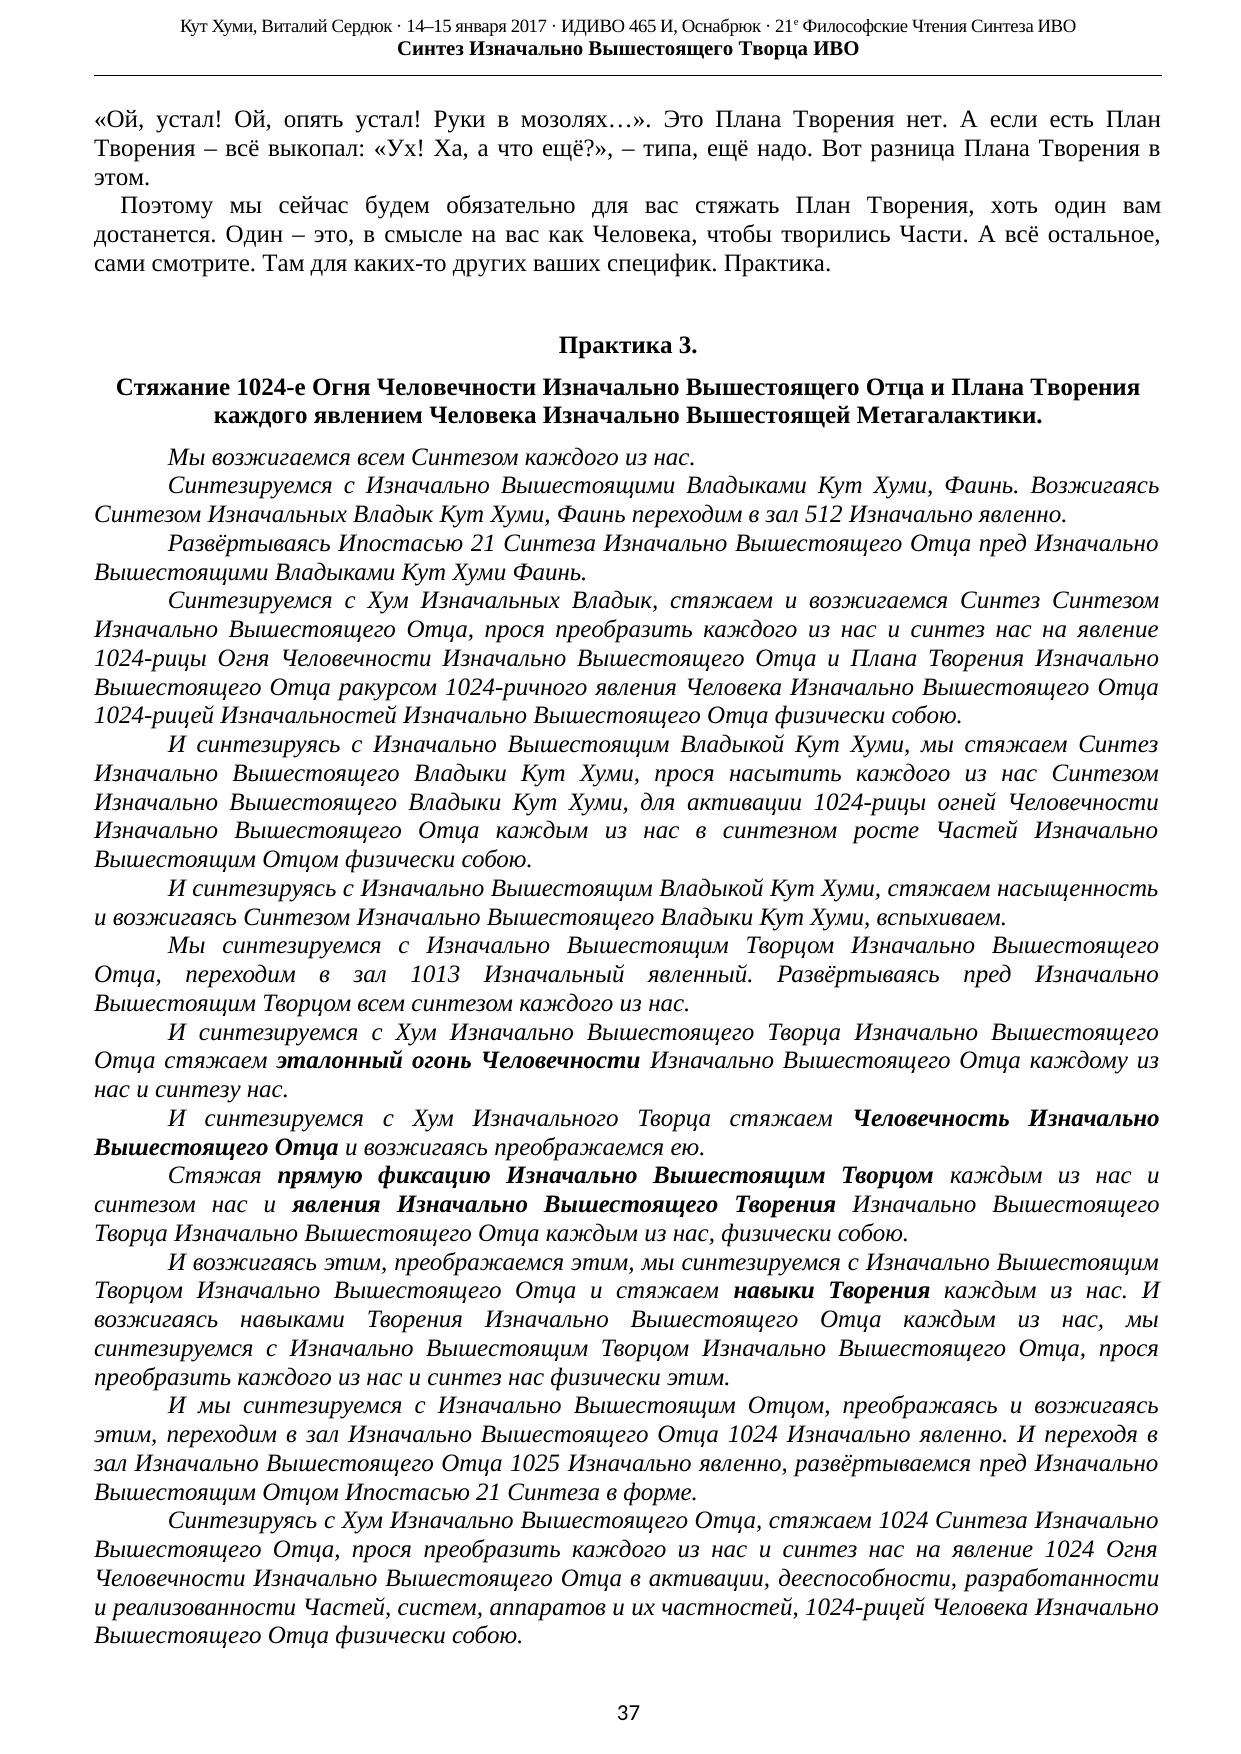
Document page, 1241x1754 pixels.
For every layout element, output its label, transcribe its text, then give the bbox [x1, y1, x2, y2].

text Мы синтезируемся с Изначально Вышестоящим Творцом Изначально Вышестоящего Отца, переходим в зал 1013 Изначальный явленный. Развёртываясь пред Изначально Вышестоящим Творцом всем синтезом каждого из нас. [94, 930, 1162, 1017]
text И синтезируемся с Хум Изначально Вышестоящего Творца Изначально Вышестоящего Отца стяжаем эталонный огонь Человечности Изначально Вышестоящего Отца каждому из нас и синтезу нас. [94, 1017, 1162, 1103]
subtitle Стяжание 1024-е Огня Человечности Изначально Вышестоящего Отца и Плана Творения каждого явлением Человека Изначально Вышестоящей Метагалактики. [94, 372, 1162, 429]
text Развёртываясь Ипостасью 21 Синтеза Изначально Вышестоящего Отца пред Изначально Вышестоящими Владыками Кут Хуми Фаинь. [94, 528, 1162, 585]
subtitle Практика 3. [94, 330, 1162, 359]
text Синтезируясь с Хум Изначально Вышестоящего Отца, стяжаем 1024 Синтеза Изначально Вышестоящего Отца, прося преобразить каждого из нас и синтез нас на явление 1024 Огня Человечности Изначально Вышестоящего Отца в активации, дееспособности, разработанности и реализованности Частей, систем, аппаратов и их частностей, 1024-рицей Человека Изначально Вышестоящего Отца физически собою. [94, 1505, 1162, 1649]
text Синтезируемся с Хум Изначальных Владык, стяжаем и возжигаемся Синтез Синтезом Изначально Вышестоящего Отца, прося преобразить каждого из нас и синтез нас на явление 1024-рицы Огня Человечности Изначально Вышестоящего Отца и Плана Творения Изначально Вышестоящего Отца ракурсом 1024-ричного явления Человека Изначально Вышестоящего Отца 1024-рицей Изначальностей Изначально Вышестоящего Отца физически собою. [94, 585, 1162, 729]
text Стяжая прямую фиксацию Изначально Вышестоящим Творцом каждым из нас и синтезом нас и явления Изначально Вышестоящего Творения Изначально Вышестоящего Творца Изначально Вышестоящего Отца каждым из нас, физически собою. [94, 1160, 1162, 1247]
text И синтезируясь с Изначально Вышестоящим Владыкой Кут Хуми, мы стяжаем Синтез Изначально Вышестоящего Владыки Кут Хуми, прося насытить каждого из нас Синтезом Изначально Вышестоящего Владыки Кут Хуми, для активации 1024-рицы огней Человечности Изначально Вышестоящего Отца каждым из нас в синтезном росте Частей Изначально Вышестоящим Отцом физически собою. [94, 729, 1162, 873]
text И синтезируясь с Изначально Вышестоящим Владыкой Кут Хуми, стяжаем насыщенность и возжигаясь Синтезом Изначально Вышестоящего Владыки Кут Хуми, вспыхиваем. [94, 873, 1162, 930]
text И возжигаясь этим, преображаемся этим, мы синтезируемся с Изначально Вышестоящим Творцом Изначально Вышестоящего Отца и стяжаем навыки Творения каждым из нас. И возжигаясь навыками Творения Изначально Вышестоящего Отца каждым из нас, мы синтезируемся с Изначально Вышестоящим Творцом Изначально Вышестоящего Отца, прося преобразить каждого из нас и синтез нас физически этим. [94, 1247, 1162, 1390]
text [94, 104, 1162, 190]
text Поэтому мы сейчас будем обязательно для вас стяжать План Творения, хоть один вам достанется. Один – это, в смысле на вас как Человека, чтобы творились Части. А всё остальное, сами смотрите. Там для каких-то других ваших специфик. Практика. [94, 190, 1162, 277]
text И синтезируемся с Хум Изначального Творца стяжаем Человечность Изначально Вышестоящего Отца и возжигаясь преображаемся ею. [94, 1103, 1162, 1160]
text И мы синтезируемся с Изначально Вышестоящим Отцом, преображаясь и возжигаясь этим, переходим в зал Изначально Вышестоящего Отца 1024 Изначально явленно. И переходя в зал Изначально Вышестоящего Отца 1025 Изначально явленно, развёртываемся пред Изначально Вышестоящим Отцом Ипостасью 21 Синтеза в форме. [94, 1390, 1162, 1505]
text Мы возжигаемся всем Синтезом каждого из нас. [94, 442, 1162, 470]
text Синтезируемся с Изначально Вышестоящими Владыками Кут Хуми, Фаинь. Возжигаясь Синтезом Изначальных Владык Кут Хуми, Фаинь переходим в зал 512 Изначально явленно. [94, 470, 1162, 528]
